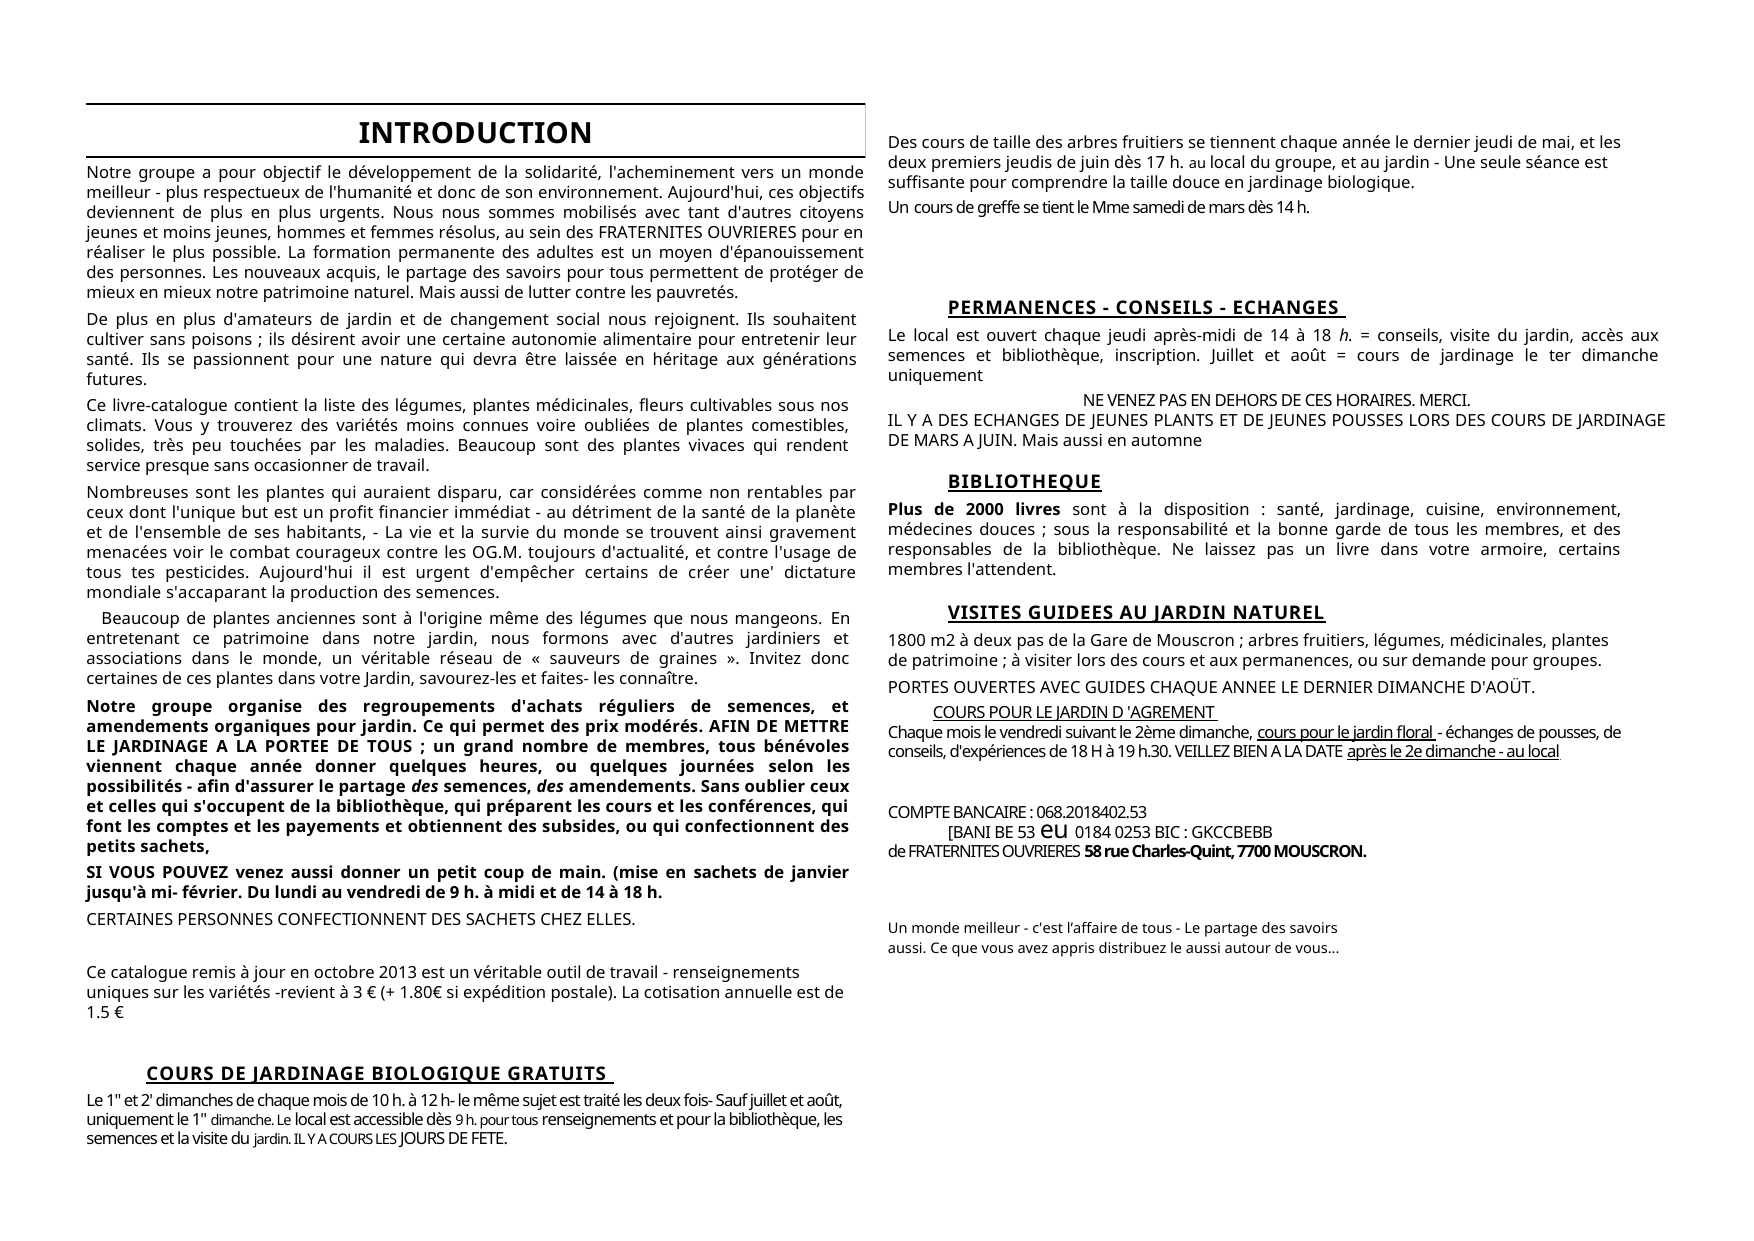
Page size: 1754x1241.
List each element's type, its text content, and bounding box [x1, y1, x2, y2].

table_header Des cours de taille des arbres fruitiers se tiennent chaque année le dernier jeudi de mai, et les deux premiers jeudis de juin dès 17 h. au local du groupe, et au jardin - Une seule séance est suffisante pour comprendre la taille douce en jardinage biologique. Un cours de greffe se tient le Mme samedi de mars dès 14 h. PERMANENCES - CONSEILS - ECHANGES Le local est ouvert chaque jeudi après-midi de 14 à 18 h. = conseils, visite du jardin, accès aux semences et bibliothèque, inscription. Juillet et août = cours de jardinage le ter dimanche uniquement NE VENEZ PAS EN DEHORS DE CES HORAIRES. MERCI. IL Y A DES ECHANGES DE JEUNES PLANTS ET DE JEUNES POUSSES LORS DES COURS DE JARDINAGE DE MARS A JUIN. Mais aussi en automne BIBLIOTHEQUE Plus de 2000 livres sont à la disposition : santé, jardinage, cuisine, environnement, médecines douces ; sous la responsabilité et la bonne garde de tous les membres, et des responsables de la bibliothèque. Ne laissez pas un livre dans votre armoire, certains membres l'attendent. VISITES GUIDEES AU JARDIN NATUREL 1800 m2 à deux pas de la Gare de Mouscron ; arbres fruitiers, légumes, médicinales, plantes de patrimoine ; à visiter lors des cours et aux permanences, ou sur demande pour groupes. PORTES OUVERTES AVEC GUIDES CHAQUE ANNEE LE DERNIER DIMANCHE D'AOÜT. COURS POUR LE JARDIN D 'AGREMENT Chaque mois le vendredi suivant le 2ème dimanche, cours pour le jardin floral - échanges de pousses, de conseils, d'expériences de 18 H à 19 h.30. VEILLEZ BIEN A LA DATE après le 2e dimanche - au local COMPTE BANCAIRE : 068.2018402.53 [BANI BE 53 eu 0184 0253 BIC : GKCCBEBB de FRATERNITES OUVRIERES 58 rue Charles-Quint, 7700 MOUSCRON. Un monde meilleur - c'est l’affaire de tous - Le partage des savoirs aussi. Ce que vous avez appris distribuez le aussi autour de vous... [876, 103, 1678, 1148]
table_header INTRODUCTION Notre groupe a pour objectif le développement de la solidarité, l'acheminement vers un monde meilleur - plus respectueux de l'humanité et donc de son environnement. Aujourd'hui, ces objectifs deviennent de plus en plus urgents. Nous nous sommes mobilisés avec tant d'autres citoyens jeunes et moins jeunes, hommes et femmes résolus, au sein des FRATERNITES OUVRIERES pour en réaliser le plus possible. La formation permanente des adultes est un moyen d'épanouissement des personnes. Les nouveaux acquis, le partage des savoirs pour tous permettent de protéger de mieux en mieux notre patrimoine naturel. Mais aussi de lutter contre les pauvretés. De plus en plus d'amateurs de jardin et de changement social nous rejoignent. Ils souhaitent cultiver sans poisons ; ils désirent avoir une certaine autonomie alimentaire pour entretenir leur santé. Ils se passionnent pour une nature qui devra être laissée en héritage aux générations futures. Ce livre-catalogue contient la liste des légumes, plantes médicinales, fleurs cultivables sous nos climats. Vous y trouverez des variétés moins connues voire oubliées de plantes comestibles, solides, très peu touchées par les maladies. Beaucoup sont des plantes vivaces qui rendent service presque sans occasionner de travail. Nombreuses sont les plantes qui auraient disparu, car considérées comme non rentables par ceux dont l'unique but est un profit financier immédiat - au détriment de la santé de la planète et de l'ensemble de ses habitants, - La vie et la survie du monde se trouvent ainsi gravement menacées voir le combat courageux contre les OG.M. toujours d'actualité, et contre l'usage de tous tes pesticides. Aujourd'hui il est urgent d'empêcher certains de créer une' dictature mondiale s'accaparant la production des semences. Beaucoup de plantes anciennes sont à l'origine même des légumes que nous mangeons. En entretenant ce patrimoine dans notre jardin, nous formons avec d'autres jardiniers et associations dans le monde, un véritable réseau de « sauveurs de graines ». Invitez donc certaines de ces plantes dans votre Jardin, savourez-les et faites- les connaître. Notre groupe organise des regroupements d'achats réguliers de semences, et amendements organiques pour jardin. Ce qui permet des prix modérés. AFIN DE METTRE LE JARDINAGE A LA PORTEE DE TOUS ; un grand nombre de membres, tous bénévoles viennent chaque année donner quelques heures, ou quelques journées selon les possibilités - afin d'assurer le partage des semences, des amendements. Sans oublier ceux et celles qui s'occupent de la bibliothèque, qui préparent les cours et les conférences, qui font les comptes et les payements et obtiennent des subsides, ou qui confectionnent des petits sachets, SI VOUS POUVEZ venez aussi donner un petit coup de main. (mise en sachets de janvier jusqu'à mi- février. Du lundi au vendredi de 9 h. à midi et de 14 à 18 h. CERTAINES PERSONNES CONFECTIONNENT DES SACHETS CHEZ ELLES. Ce catalogue remis à jour en octobre 2013 est un véritable outil de travail - renseignements uniques sur les variétés -revient à 3 € (+ 1.80€ si expédition postale). La cotisation annuelle est de 1.5 € COURS DE JARDINAGE BIOLOGIQUE GRATUITS Le 1" et 2' dimanches de chaque mois de 10 h. à 12 h- le même sujet est traité les deux fois- Sauf juillet et août, uniquement le 1" dimanche. Le local est accessible dès 9 h. pour tous renseignements et pour la bibliothèque, les semences et la visite du jardin. IL Y A COURS LES JOURS DE FETE. [75, 103, 876, 1148]
